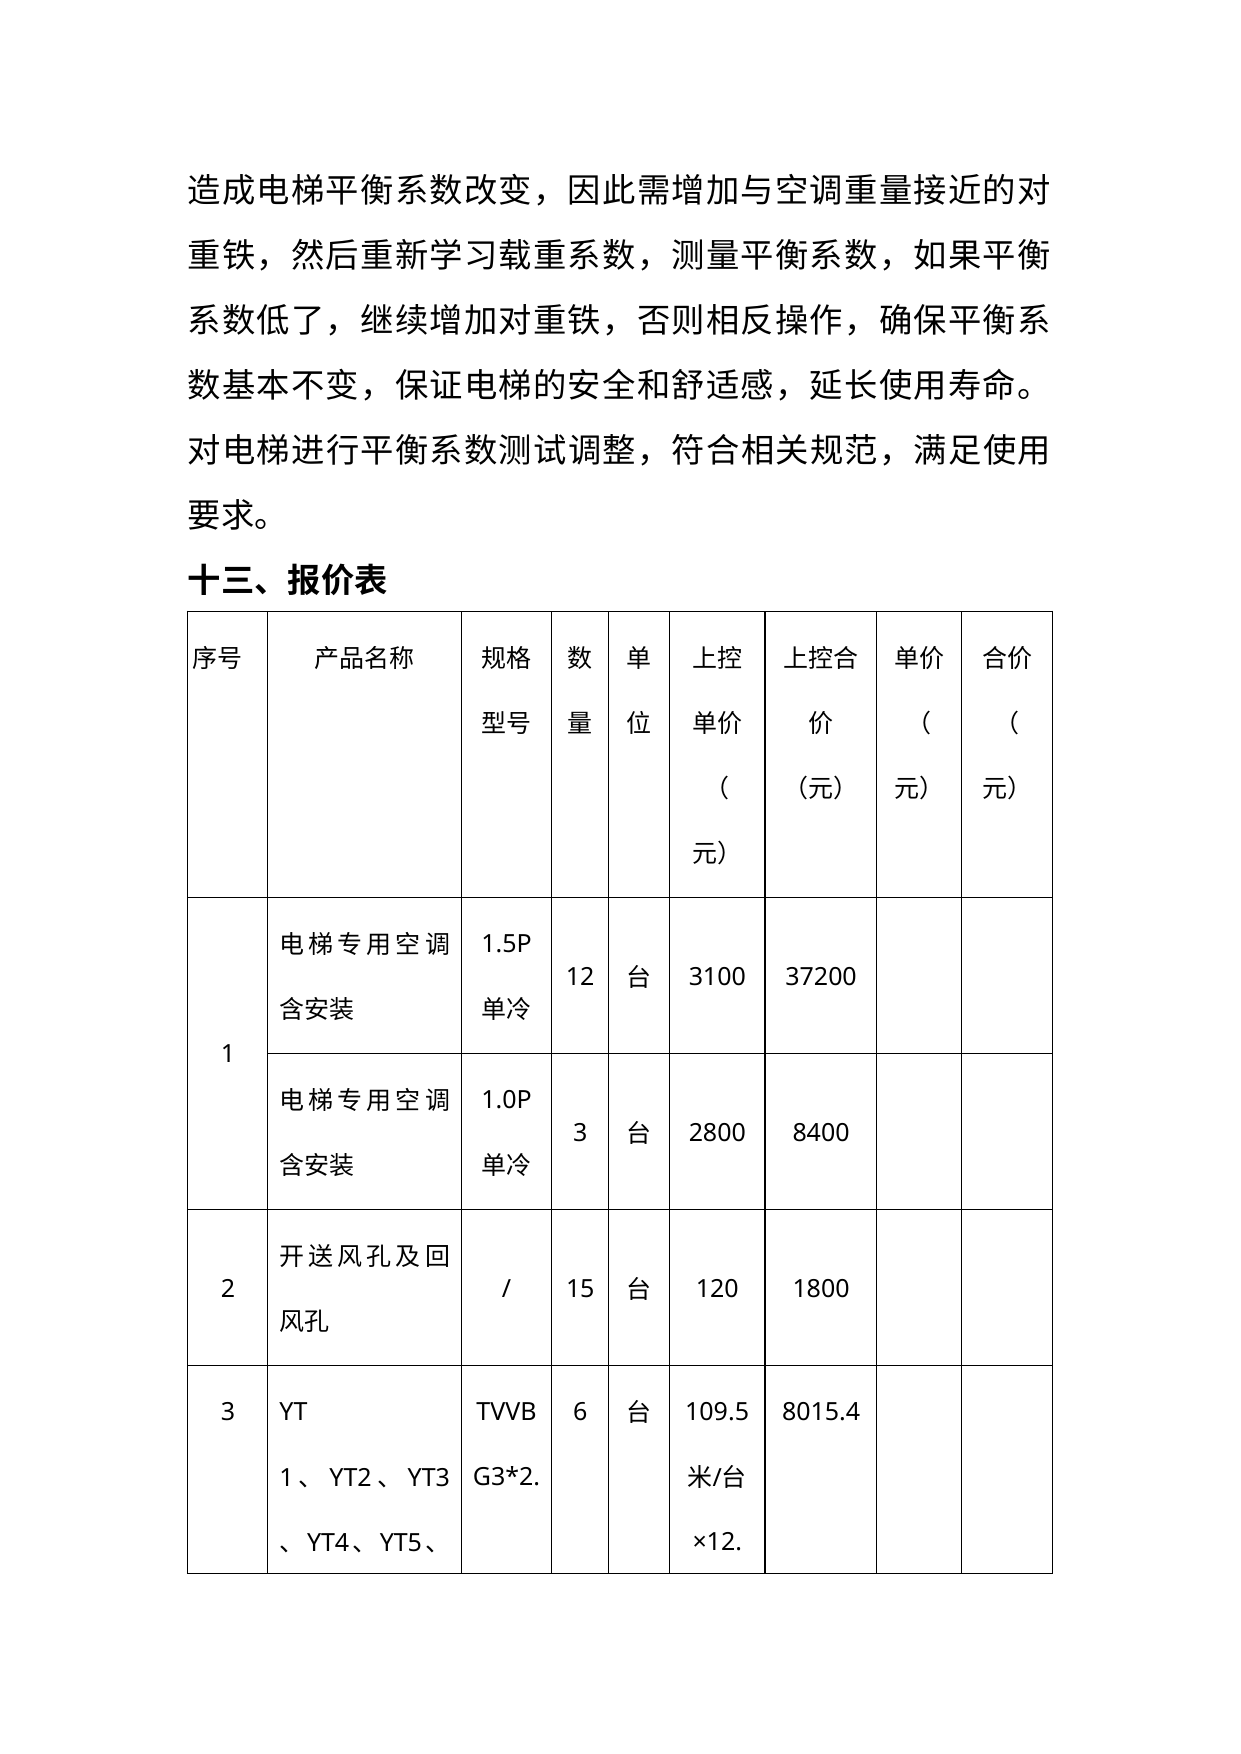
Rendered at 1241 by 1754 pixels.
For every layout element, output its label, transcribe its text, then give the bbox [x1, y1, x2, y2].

table_cell [877, 1366, 961, 1573]
table_header 上控单价（元） [670, 612, 764, 897]
table_cell [877, 898, 961, 1053]
table_cell 120 [670, 1210, 764, 1365]
table_cell 2 [188, 1210, 267, 1365]
table_cell [962, 1366, 1052, 1573]
table_cell [962, 1054, 1052, 1209]
table_cell TVVBG3*2.5 [462, 1366, 551, 1573]
table_cell 开送风孔及回风孔 [268, 1210, 461, 1365]
table_cell 3 [188, 1366, 267, 1573]
table_cell 6 [552, 1366, 608, 1573]
table_cell 8015.4 [766, 1366, 876, 1573]
table_header 规格型号 [462, 612, 551, 897]
table_cell / [462, 1210, 551, 1365]
table_cell 台 [609, 898, 669, 1053]
table_cell [877, 1054, 961, 1209]
table_cell 1800 [766, 1210, 876, 1365]
table_header 序号 [188, 612, 267, 897]
table_cell [877, 1210, 961, 1365]
table_header 产品名称 [268, 612, 461, 897]
table_cell 3 [552, 1054, 608, 1209]
table_cell 电梯专用空调含安装 [268, 1054, 461, 1209]
table_cell 8400 [766, 1054, 876, 1209]
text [187, 156, 1053, 546]
table_cell 台 [609, 1054, 669, 1209]
table_cell 台 [609, 1366, 669, 1573]
list 报价表 [187, 546, 1053, 611]
table_header 单位 [609, 612, 669, 897]
table_cell 1 [188, 898, 267, 1209]
table_cell 12 [552, 898, 608, 1053]
table_cell 电梯专用空调含安装 [268, 898, 461, 1053]
table_header 数量 [552, 612, 608, 897]
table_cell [670, 1366, 764, 1573]
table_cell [268, 1366, 461, 1573]
table_cell 3100 [670, 898, 764, 1053]
table_cell 2800 [670, 1054, 764, 1209]
table_cell 台 [609, 1210, 669, 1365]
table_cell [962, 898, 1052, 1053]
table_header 合价（元） [962, 612, 1052, 897]
table_header 上控合价（元） [766, 612, 876, 897]
table_cell 37200 [766, 898, 876, 1053]
table_cell [962, 1210, 1052, 1365]
table_cell 1.5P单冷 [462, 898, 551, 1053]
table_header 单价（元） [877, 612, 961, 897]
table_cell 15 [552, 1210, 608, 1365]
table_cell 1.0P单冷 [462, 1054, 551, 1209]
